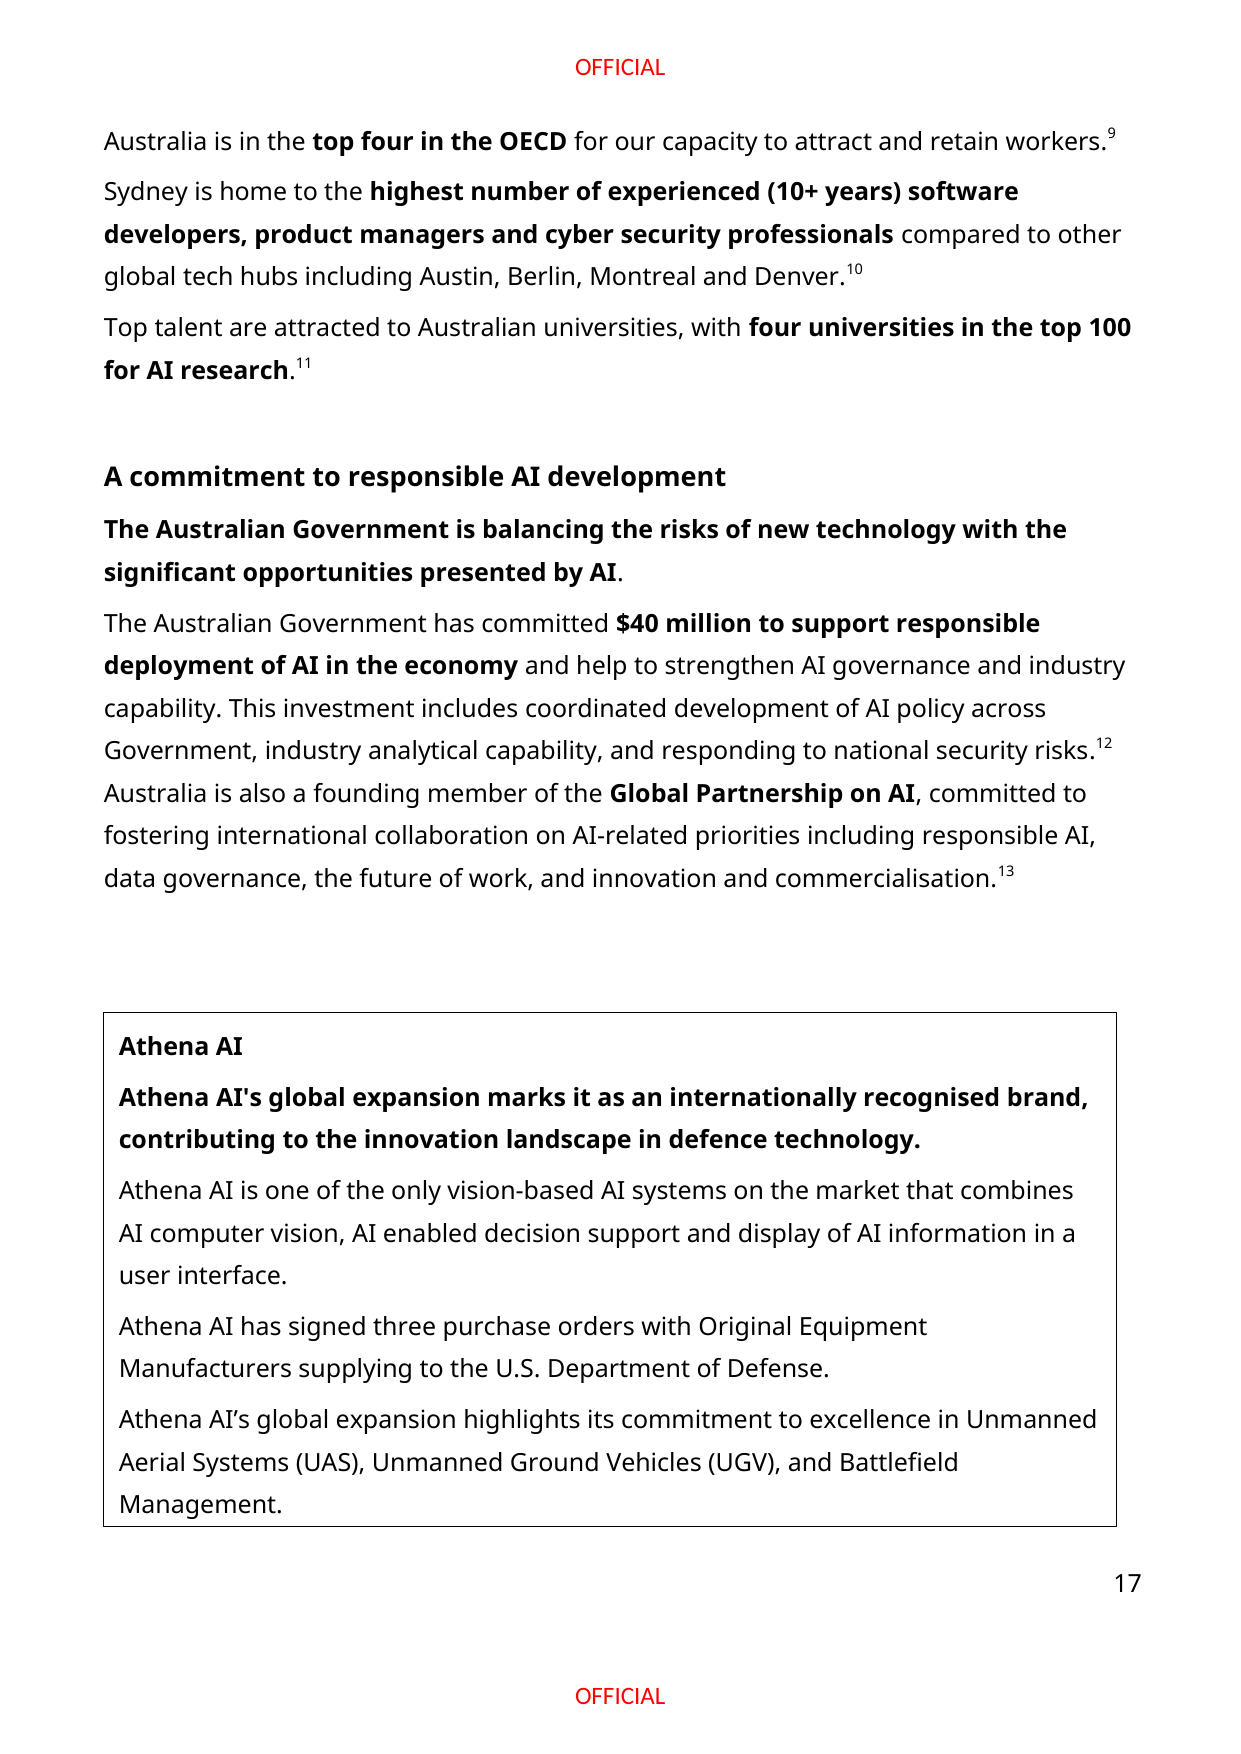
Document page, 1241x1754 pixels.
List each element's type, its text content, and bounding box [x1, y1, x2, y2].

subtitle A commitment to responsible AI development [103, 458, 1142, 494]
text Sydney is home to the highest number of experienced (10+ years) software developers, product managers and cyber security professionals compared to other global tech hubs including Austin, Berlin, Montreal and Denver. [103, 174, 1142, 293]
text Australia is in the top four in the OECD for our capacity to attract and retain workers. [103, 123, 1142, 157]
text The Australian Government is balancing the risks of new technology with the significant opportunities presented by AI. [103, 512, 1142, 588]
text Top talent are attracted to Australian universities, with four universities in the top 100 for AI research. [103, 310, 1142, 386]
text The Australian Government has committed $40 million to support responsible deployment of AI in the economy and help to strengthen AI governance and industry capability. This investment includes coordinated development of AI policy across Government, industry analytical capability, and responding to national security risks. Australia is also a founding member of the Global Partnership on AI, committed to fostering international collaboration on AI-related priorities including responsible AI, data governance, the future of work, and innovation and commercialisation. [103, 605, 1142, 894]
